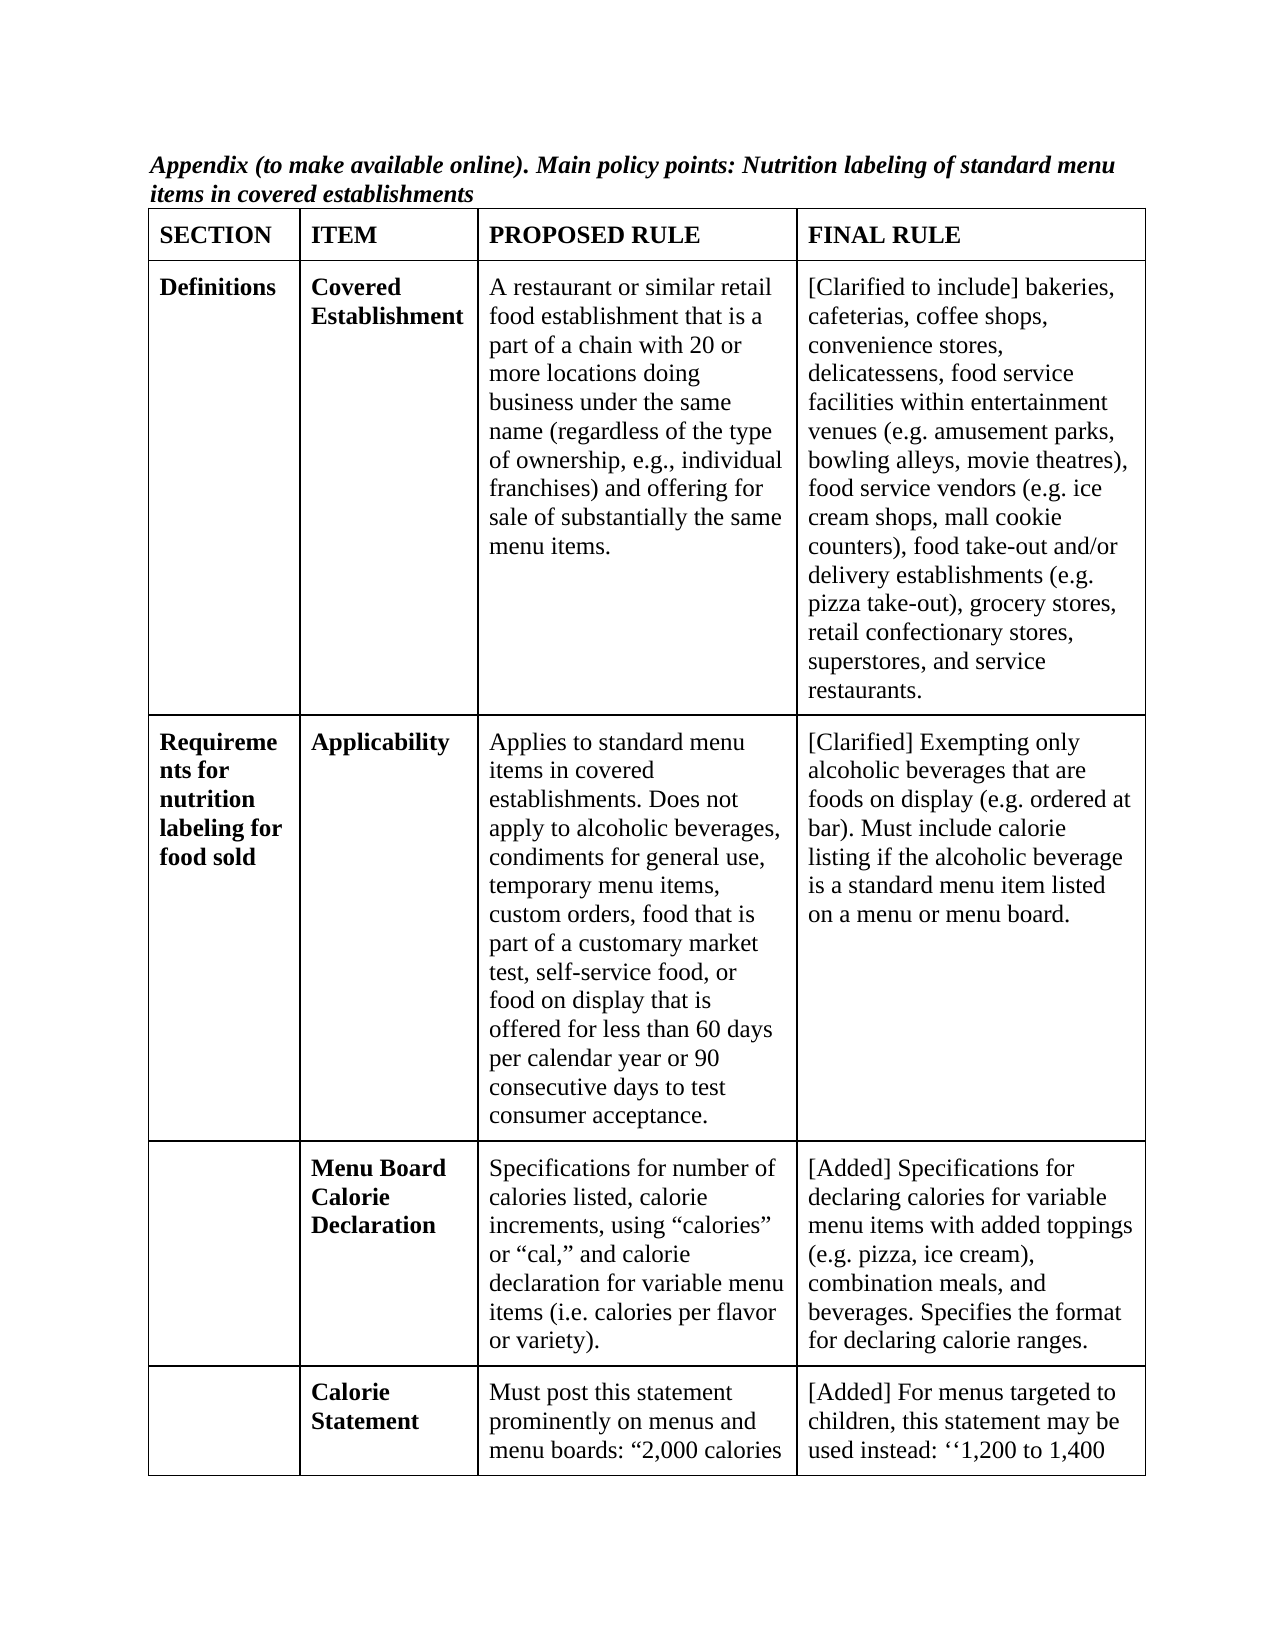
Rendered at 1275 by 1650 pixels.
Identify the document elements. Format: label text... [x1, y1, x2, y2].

table_cell Calorie Statement [301, 1367, 477, 1475]
table_cell [Clarified] Exempting only alcoholic beverages that are foods on display (e.g. ordered at bar). Must include calorie listing if the alcoholic beverage is a standard menu item listed on a menu or menu board. [798, 716, 1145, 1140]
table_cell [479, 1367, 796, 1475]
table_cell [Added] Specifications for declaring calories for variable menu items with added toppings (e.g. pizza, ice cream), combination meals, and beverages. Specifies the format for declaring calorie ranges. [798, 1142, 1145, 1365]
table_cell Covered Establishment [301, 261, 477, 714]
table_cell Specifications for number of calories listed, calorie increments, using “calories” or “cal,” and calorie declaration for variable menu items (i.e. calories per flavor or variety). [479, 1142, 796, 1365]
text Appendix (to make available online). Main policy points: Nutrition labeling of standard menu items in covered establishments [150, 150, 1125, 207]
table_cell [149, 1367, 299, 1475]
table_cell Menu Board Calorie Declaration [301, 1142, 477, 1365]
table_cell Definitions [149, 261, 299, 714]
table_cell A restaurant or similar retail food establishment that is a part of a chain with 20 or more locations doing business under the same name (regardless of the type of ownership, e.g., individual franchises) and offering for sale of substantially the same menu items. [479, 261, 796, 714]
table_cell Applies to standard menu items in covered establishments. Does not apply to alcoholic beverages, condiments for general use, temporary menu items, custom orders, food that is part of a customary market test, self-service food, or food on display that is offered for less than 60 days per calendar year or 90 consecutive days to test consumer acceptance. [479, 716, 796, 1140]
table_header ITEM [301, 209, 477, 260]
table_header FINAL RULE [798, 209, 1145, 260]
table_cell [Clarified to include] bakeries, cafeterias, coffee shops, convenience stores, delicatessens, food service facilities within entertainment venues (e.g. amusement parks, bowling alleys, movie theatres), food service vendors (e.g. ice cream shops, mall cookie counters), food take-out and/or delivery establishments (e.g. pizza take-out), grocery stores, retail confectionary stores, superstores, and service restaurants. [798, 261, 1145, 714]
table_header PROPOSED RULE [479, 209, 796, 260]
table_cell [149, 1142, 299, 1365]
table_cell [798, 1367, 1145, 1475]
table_header SECTION [149, 209, 299, 260]
table_cell Requirements for nutrition labeling for food sold [149, 716, 299, 1140]
table_cell Applicability [301, 716, 477, 1140]
